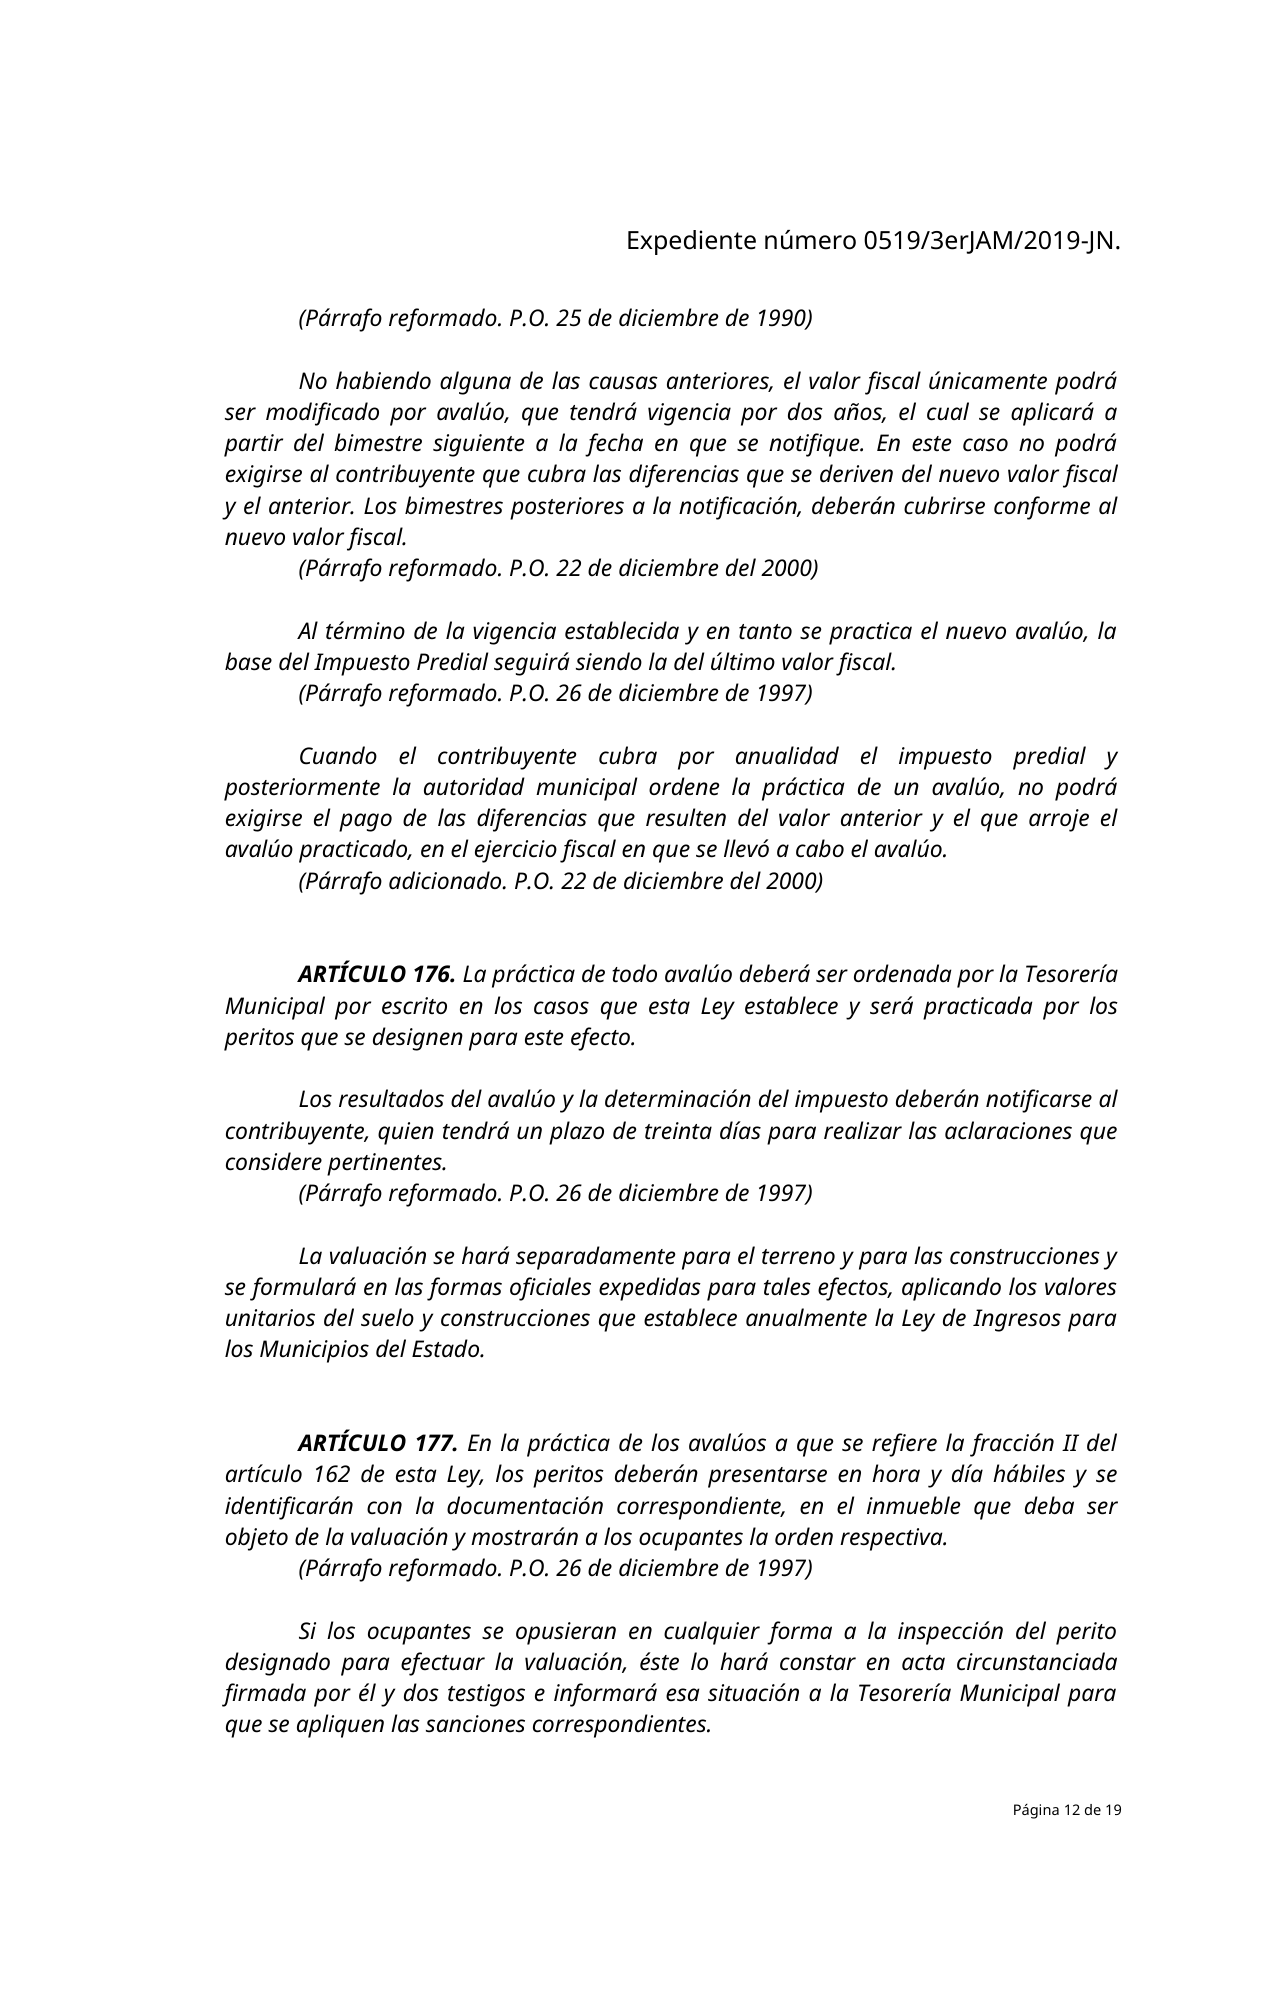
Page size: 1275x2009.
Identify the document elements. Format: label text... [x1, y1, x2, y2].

text (Párrafo reformado. P.O. 26 de diciembre de 1997) [224, 677, 1121, 708]
text Si los ocupantes se opusieran en cualquier forma a la inspección del perito designado para efectuar la valuación, éste lo hará constar en acta circunstanciada firmada por él y dos testigos e informará esa situación a la Tesorería Municipal para que se apliquen las sanciones correspondientes. [224, 1614, 1121, 1739]
text (Párrafo adicionado. P.O. 22 de diciembre del 2000) [224, 864, 1121, 896]
text La valuación se hará separadamente para el terreno y para las construcciones y se formulará en las formas oficiales expedidas para tales efectos, aplicando los valores unitarios del suelo y construcciones que establece anualmente la Ley de Ingresos para los Municipios del Estado. [224, 1239, 1121, 1364]
text ARTÍCULO 176. La práctica de todo avalúo deberá ser ordenada por la Tesorería Municipal por escrito en los casos que esta Ley establece y será practicada por los peritos que se designen para este efecto. [224, 958, 1121, 1052]
text (Párrafo reformado. P.O. 26 de diciembre de 1997) [224, 1177, 1121, 1208]
text Los resultados del avalúo y la determinación del impuesto deberán notificarse al contribuyente, quien tendrá un plazo de treinta días para realizar las aclaraciones que considere pertinentes. [224, 1083, 1121, 1177]
text No habiendo alguna de las causas anteriores, el valor fiscal únicamente podrá ser modificado por avalúo, que tendrá vigencia por dos años, el cual se aplicará a partir del bimestre siguiente a la fecha en que se notifique. En este caso no podrá exigirse al contribuyente que cubra las diferencias que se deriven del nuevo valor fiscal y el anterior. Los bimestres posteriores a la notificación, deberán cubrirse conforme al nuevo valor fiscal. [224, 364, 1121, 552]
text (Párrafo reformado. P.O. 26 de diciembre de 1997) [224, 1552, 1121, 1583]
text Cuando el contribuyente cubra por anualidad el impuesto predial y posteriormente la autoridad municipal ordene la práctica de un avalúo, no podrá exigirse el pago de las diferencias que resulten del valor anterior y el que arroje el avalúo practicado, en el ejercicio fiscal en que se llevó a cabo el avalúo. [224, 739, 1121, 864]
text Al término de la vigencia establecida y en tanto se practica el nuevo avalúo, la base del Impuesto Predial seguirá siendo la del último valor fiscal. [224, 614, 1121, 677]
text (Párrafo reformado. P.O. 25 de diciembre de 1990) [224, 302, 1121, 333]
text ARTÍCULO 177. En la práctica de los avalúos a que se refiere la fracción II del artículo 162 de esta Ley, los peritos deberán presentarse en hora y día hábiles y se identificarán con la documentación correspondiente, en el inmueble que deba ser objeto de la valuación y mostrarán a los ocupantes la orden respectiva. [224, 1427, 1121, 1552]
text (Párrafo reformado. P.O. 22 de diciembre del 2000) [224, 552, 1121, 583]
